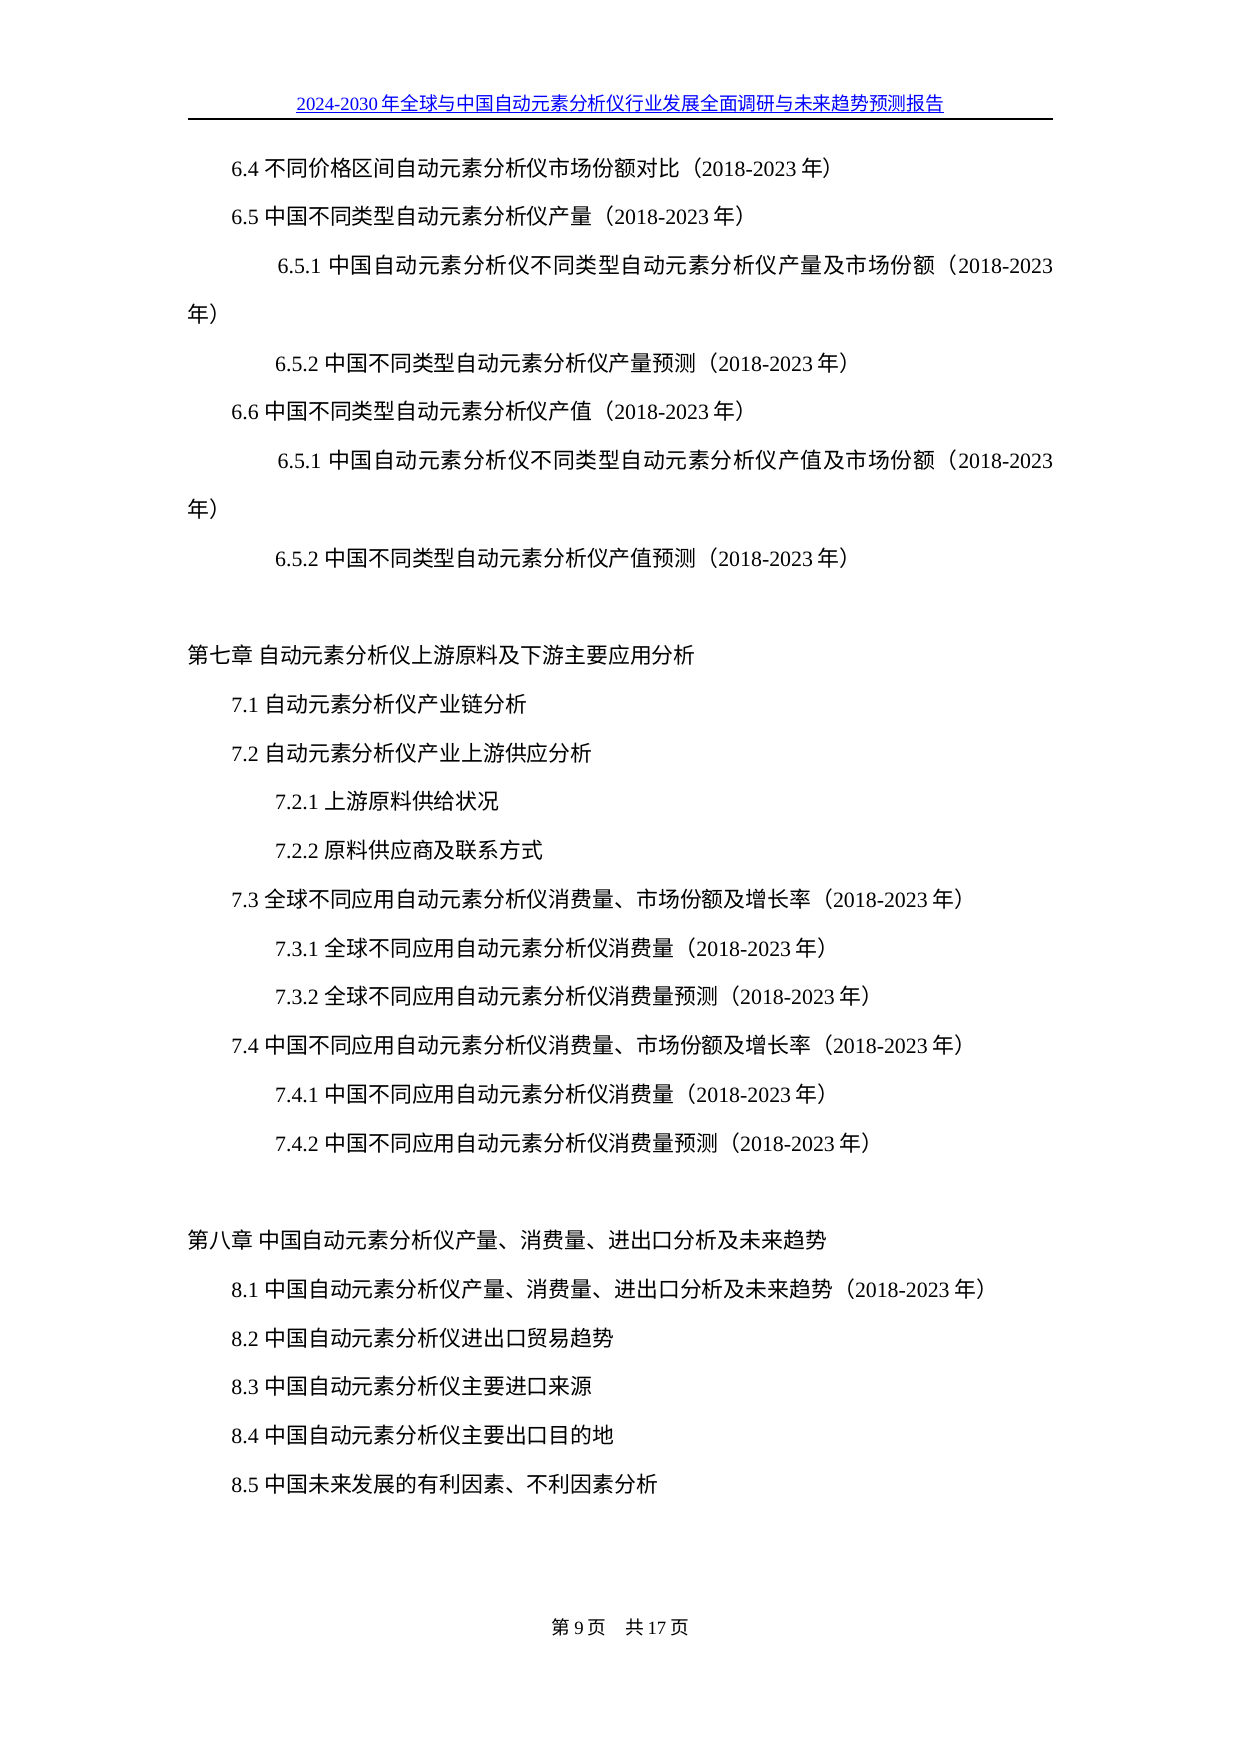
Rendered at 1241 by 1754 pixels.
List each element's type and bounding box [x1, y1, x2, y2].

text [187, 150, 1053, 1499]
